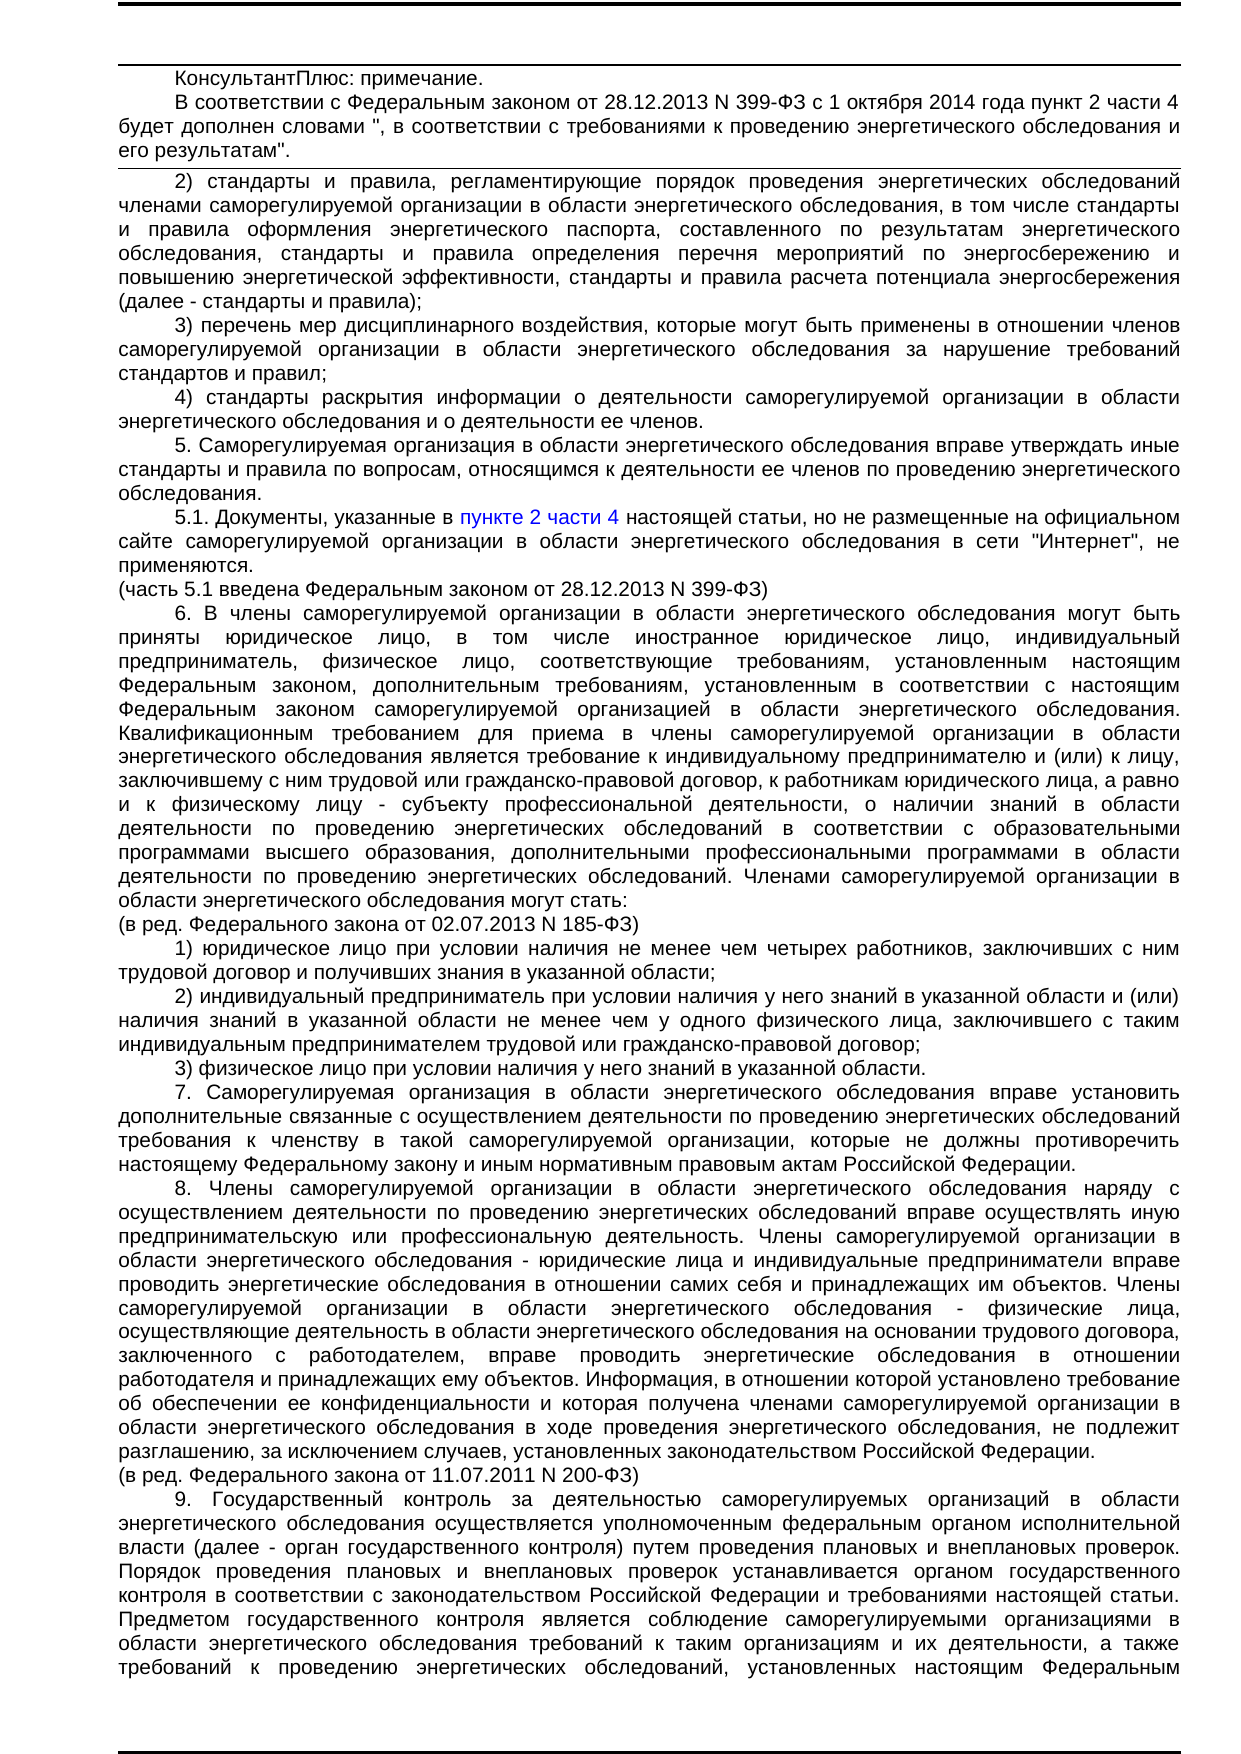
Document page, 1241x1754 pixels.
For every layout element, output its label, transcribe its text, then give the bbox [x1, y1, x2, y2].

text КонсультантПлюс: примечание. [118, 66, 1181, 90]
text В соответствии с Федеральным законом от 28.12.2013 N 399-ФЗ с 1 октября 2014 года пункт 2 части 4 будет дополнен словами ", в соответствии с требованиями к проведению энергетического обследования и его результатам". [118, 90, 1181, 162]
text (часть 5.1 введена Федеральным законом от 28.12.2013 N 399-ФЗ) [118, 577, 1181, 601]
text 5.1. Документы, указанные в пункте 2 части 4 настоящей статьи, но не размещенные на официальном сайте саморегулируемой организации в области энергетического обследования в сети "Интернет", не применяются. [118, 505, 1181, 577]
text 1) юридическое лицо при условии наличия не менее чем четырех работников, заключивших с ним трудовой договор и получивших знания в указанной области; [118, 936, 1181, 984]
text 8. Члены саморегулируемой организации в области энергетического обследования наряду с осуществлением деятельности по проведению энергетических обследований вправе осуществлять иную предпринимательскую или профессиональную деятельность. Члены саморегулируемой организации в области энергетического обследования - юридические лица и индивидуальные предприниматели вправе проводить энергетические обследования в отношении самих себя и принадлежащих им объектов. Члены саморегулируемой организации в области энергетического обследования - физические лица, осуществляющие деятельность в области энергетического обследования на основании трудового договора, заключенного с работодателем, вправе проводить энергетические обследования в отношении работодателя и принадлежащих ему объектов. Информация, в отношении которой установлено требование об обеспечении ее конфиденциальности и которая получена членами саморегулируемой организации в области энергетического обследования в ходе проведения энергетического обследования, не подлежит разглашению, за исключением случаев, установленных законодательством Российской Федерации. [118, 1176, 1181, 1463]
text (в ред. Федерального закона от 02.07.2013 N 185-ФЗ) [118, 912, 1181, 936]
text 6. В члены саморегулируемой организации в области энергетического обследования могут быть приняты юридическое лицо, в том числе иностранное юридическое лицо, индивидуальный предприниматель, физическое лицо, соответствующие требованиям, установленным настоящим Федеральным законом, дополнительным требованиям, установленным в соответствии с настоящим Федеральным законом саморегулируемой организацией в области энергетического обследования. Квалификационным требованием для приема в члены саморегулируемой организации в области энергетического обследования является требование к индивидуальному предпринимателю и (или) к лицу, заключившему с ним трудовой или гражданско-правовой договор, к работникам юридического лица, а равно и к физическому лицу - субъекту профессиональной деятельности, о наличии знаний в области деятельности по проведению энергетических обследований в соответствии с образовательными программами высшего образования, дополнительными профессиональными программами в области деятельности по проведению энергетических обследований. Членами саморегулируемой организации в области энергетического обследования могут стать: [118, 601, 1181, 912]
text (в ред. Федерального закона от 11.07.2011 N 200-ФЗ) [118, 1463, 1181, 1487]
text 7. Саморегулируемая организация в области энергетического обследования вправе установить дополнительные связанные с осуществлением деятельности по проведению энергетических обследований требования к членству в такой саморегулируемой организации, которые не должны противоречить настоящему Федеральному закону и иным нормативным правовым актам Российской Федерации. [118, 1080, 1181, 1176]
text 5. Саморегулируемая организация в области энергетического обследования вправе утверждать иные стандарты и правила по вопросам, относящимся к деятельности ее членов по проведению энергетического обследования. [118, 433, 1181, 505]
text 3) перечень мер дисциплинарного воздействия, которые могут быть применены в отношении членов саморегулируемой организации в области энергетического обследования за нарушение требований стандартов и правил; [118, 313, 1181, 385]
text 2) стандарты и правила, регламентирующие порядок проведения энергетических обследований членами саморегулируемой организации в области энергетического обследования, в том числе стандарты и правила оформления энергетического паспорта, составленного по результатам энергетического обследования, стандарты и правила определения перечня мероприятий по энергосбережению и повышению энергетической эффективности, стандарты и правила расчета потенциала энергосбережения (далее - стандарты и правила); [118, 169, 1181, 313]
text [118, 1487, 1181, 1679]
text 4) стандарты раскрытия информации о деятельности саморегулируемой организации в области энергетического обследования и о деятельности ее членов. [118, 385, 1181, 433]
text 2) индивидуальный предприниматель при условии наличия у него знаний в указанной области и (или) наличия знаний в указанной области не менее чем у одного физического лица, заключившего с таким индивидуальным предпринимателем трудовой или гражданско-правовой договор; [118, 984, 1181, 1056]
text 3) физическое лицо при условии наличия у него знаний в указанной области. [118, 1056, 1181, 1080]
